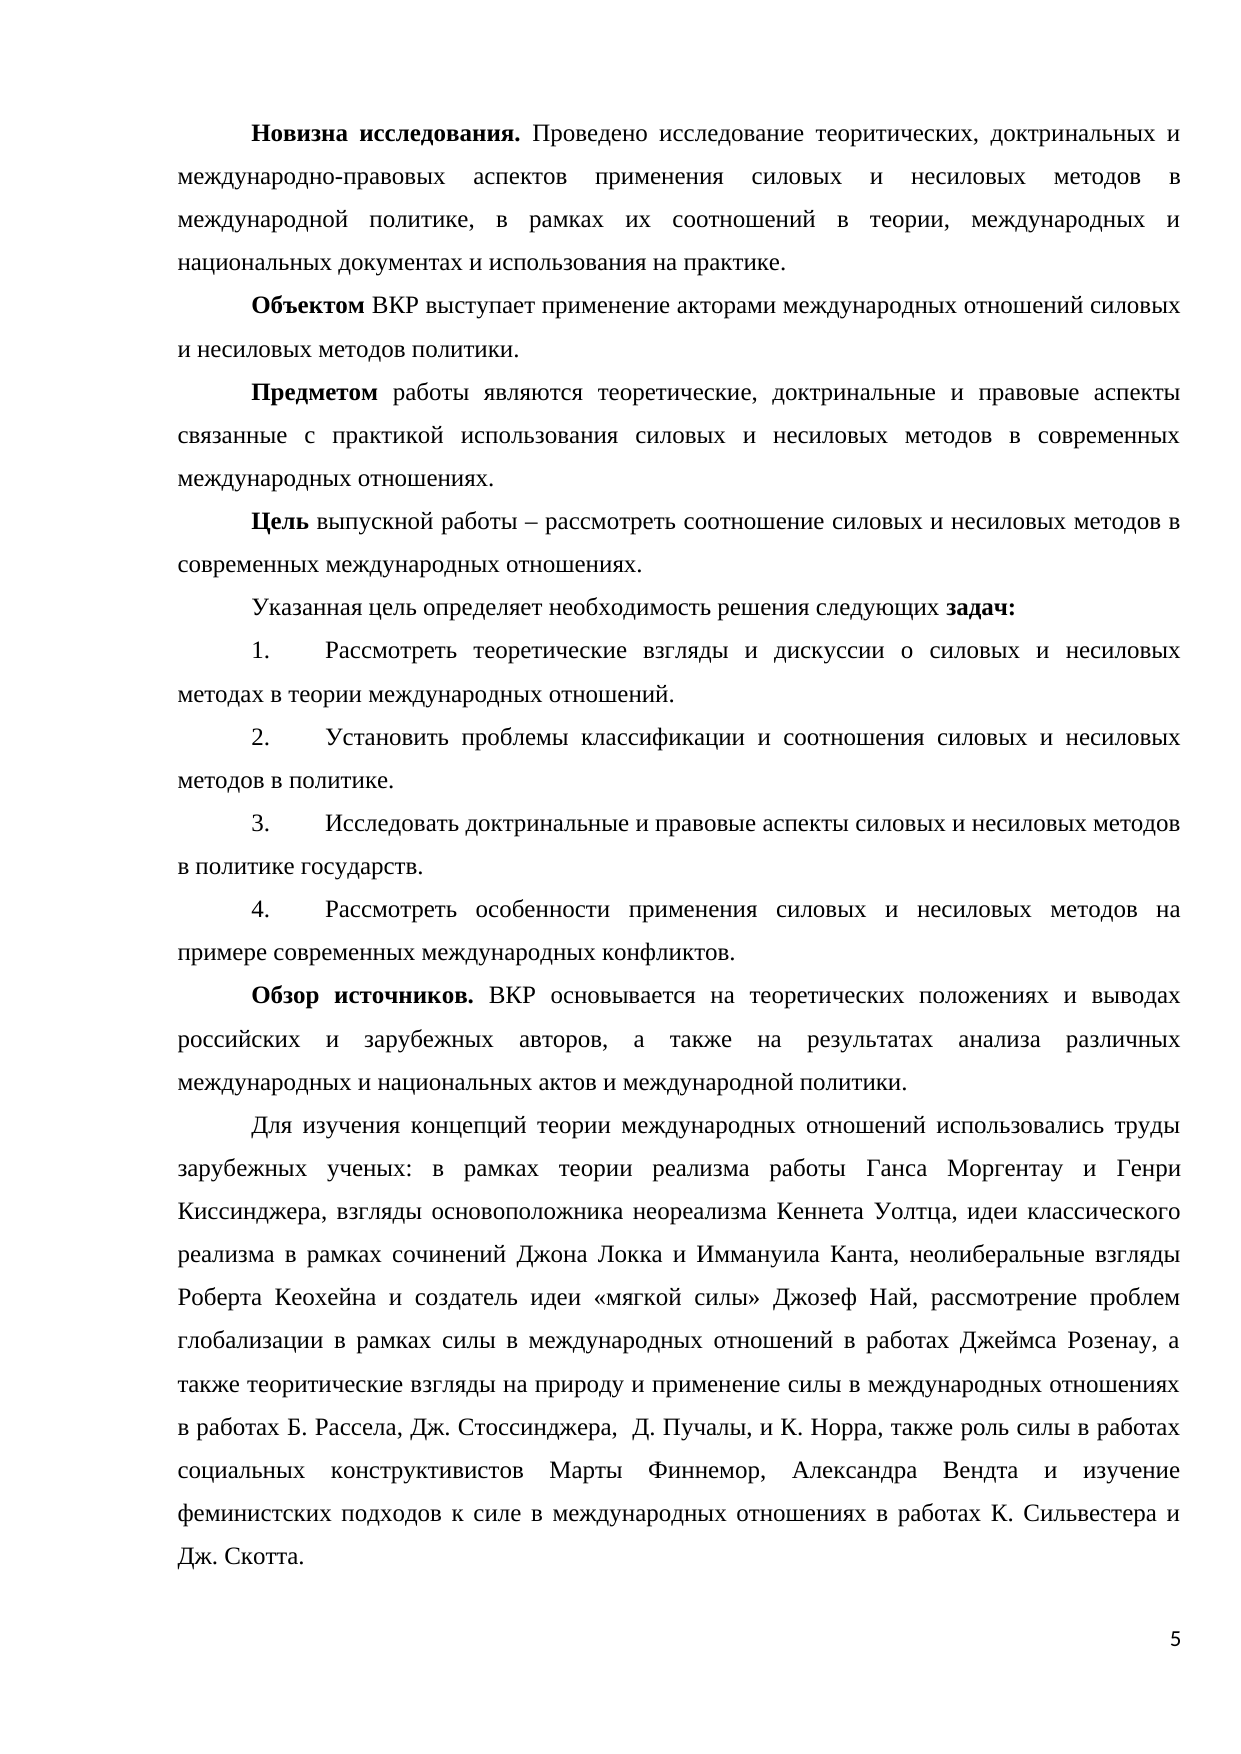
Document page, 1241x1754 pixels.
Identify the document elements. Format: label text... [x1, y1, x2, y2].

text Объектом ВКР выступает применение акторами международных отношений силовых и несиловых методов политики. [177, 291, 1181, 362]
list Рассмотреть теоретические взгляды и дискуссии о силовых и несиловых методах в теории международных отношений. [177, 636, 1181, 707]
text Указанная цель определяет необходимость решения следующих задач: [177, 592, 1181, 621]
text Для изучения концепций теории международных отношений использовались труды зарубежных ученых: в рамках теории реализма работы Ганса Моргентау и Генри Киссинджера, взгляды основоположника неореализма Кеннета Уолтца, идеи классического реализма в рамках сочинений Джона Локка и Иммануила Канта, неолиберальные взгляды Роберта Кеохейна и создатель идеи «мягкой силы» Джозеф Най, рассмотрение проблем глобализации в рамках силы в международных отношений в работах Джеймса Розенау, а также теоритические взгляды на природу и применение силы в международных отношениях в работах Б. Рассела, Дж. Стоссинджера, Д. Пучалы, и К. Норра, также роль силы в работах социальных конструктивистов Марты Финнемор, Александра Вендта и изучение феминистских подходов к силе в международных отношениях в работах К. Сильвестера и Дж. Скотта. [177, 1110, 1181, 1570]
text Предметом работы являются теоретические, доктринальные и правовые аспекты связанные с практикой использования силовых и несиловых методов в современных международных отношениях. [177, 377, 1181, 492]
text Обзор источников. ВКР основывается на теоретических положениях и выводах российских и зарубежных авторов, а также на результатах анализа различных международных и национальных актов и международной политики. [177, 981, 1181, 1096]
text Цель выпускной работы – рассмотреть соотношение силовых и несиловых методов в современных международных отношениях. [177, 506, 1181, 578]
list Исследовать доктринальные и правовые аспекты силовых и несиловых методов в политике государств. [177, 808, 1181, 880]
list Установить проблемы классификации и соотношения силовых и несиловых методов в политике. [177, 722, 1181, 794]
list Рассмотреть особенности применения силовых и несиловых методов на примере современных международных конфликтов. [177, 894, 1181, 966]
text Новизна исследования. Проведено исследование теоритических, доктринальных и международно-правовых аспектов применения силовых и несиловых методов в международной политике, в рамках их соотношений в теории, международных и национальных документах и использования на практике. [177, 118, 1181, 276]
